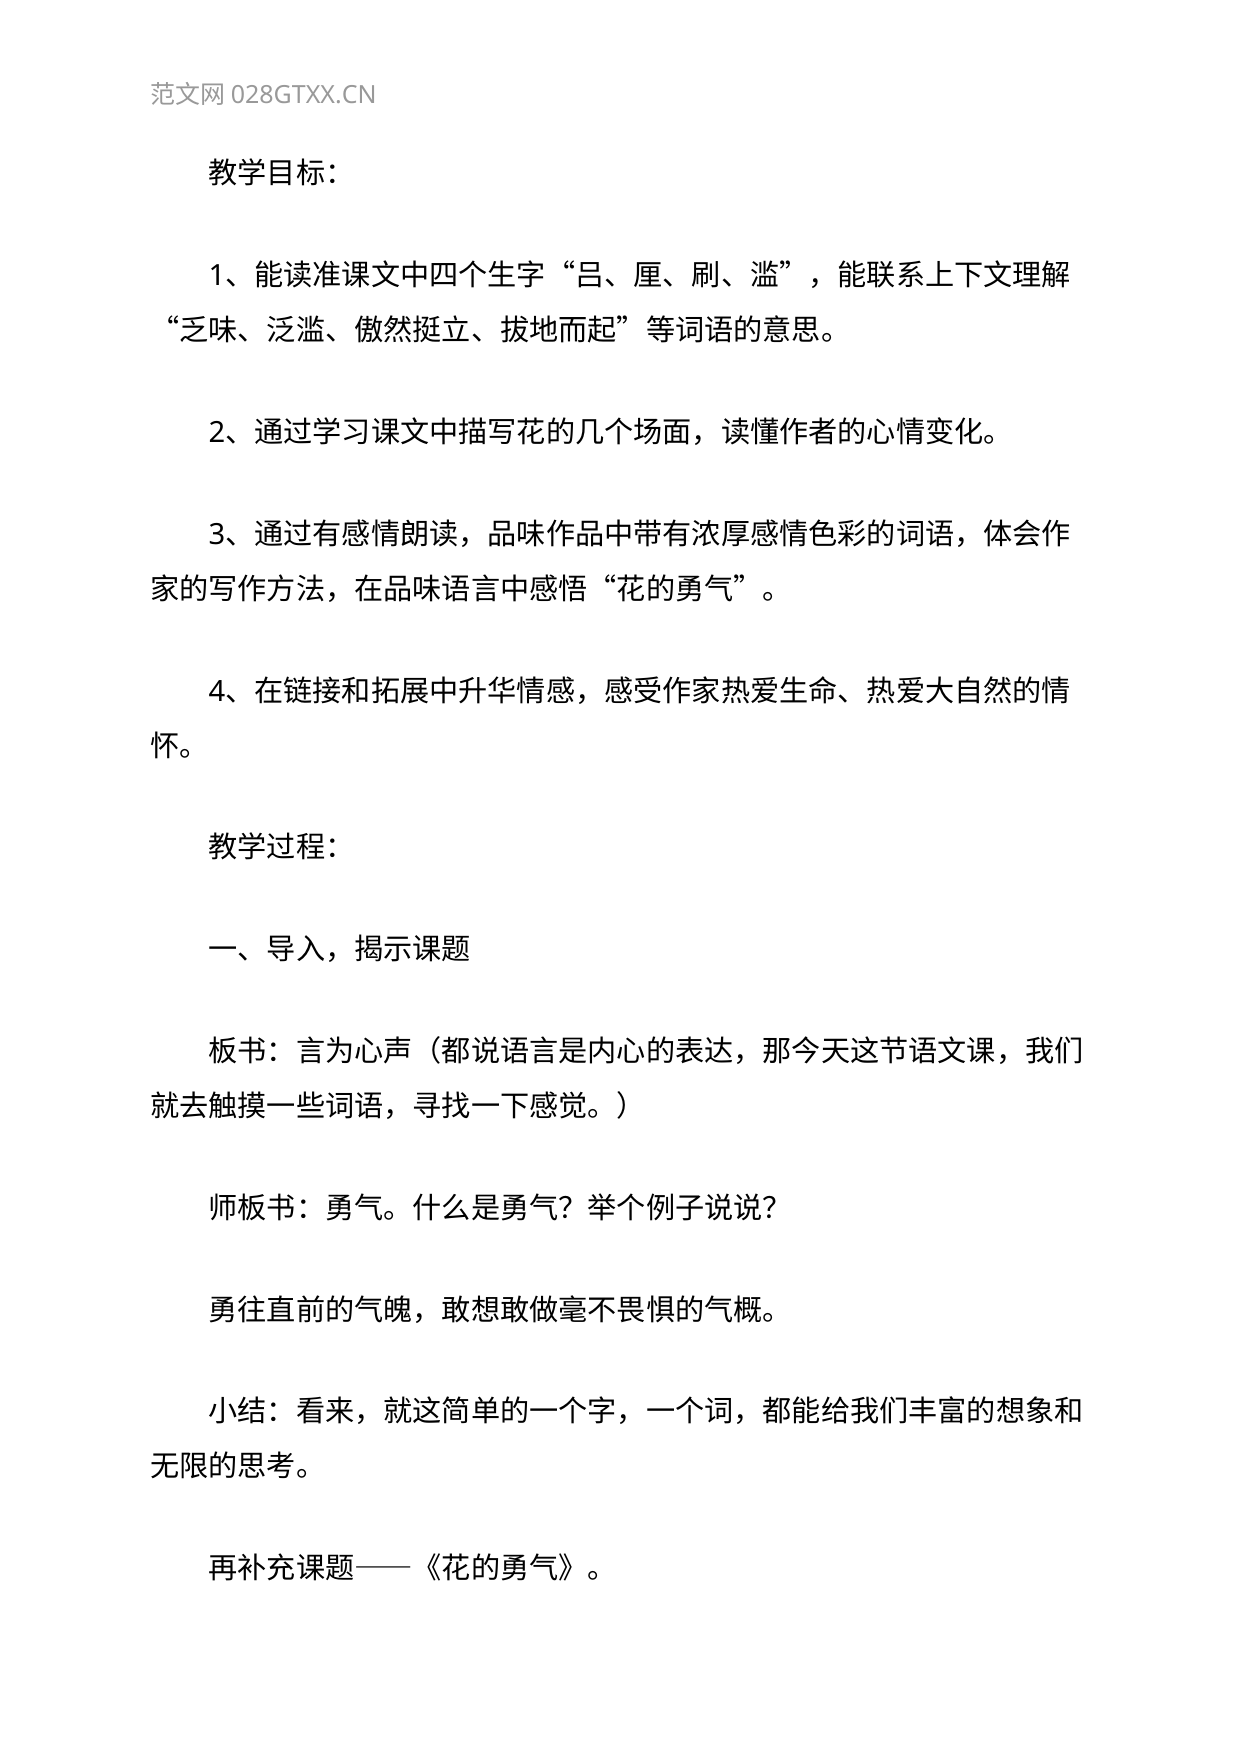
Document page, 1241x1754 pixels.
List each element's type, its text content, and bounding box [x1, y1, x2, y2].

text 师板书：勇气。什么是勇气？举个例子说说？ [150, 1184, 1090, 1227]
text 板书：言为心声（都说语言是内心的表达，那今天这节语文课，我们就去触摸一些词语，寻找一下感觉。） [150, 1028, 1090, 1125]
text 2、通过学习课文中描写花的几个场面，读懂作者的心情变化。 [150, 408, 1090, 451]
text 小结：看来，就这简单的一个字，一个词，都能给我们丰富的想象和无限的思考。 [150, 1388, 1090, 1485]
text 再补充课题——《花的勇气》。 [150, 1544, 1090, 1587]
text 4、在链接和拓展中升华情感，感受作家热爱生命、热爱大自然的情怀。 [150, 667, 1090, 764]
text 3、通过有感情朗读，品味作品中带有浓厚感情色彩的词语，体会作家的写作方法，在品味语言中感悟“花的勇气”。 [150, 511, 1090, 608]
text 教学过程： [150, 824, 1090, 866]
text 一、导入，揭示课题 [150, 926, 1090, 968]
text 教学目标： [150, 150, 1090, 192]
text 勇往直前的气魄，敢想敢做毫不畏惧的气概。 [150, 1286, 1090, 1328]
text 1、能读准课文中四个生字“吕、厘、刷、滥”，能联系上下文理解“乏味、泛滥、傲然挺立、拔地而起”等词语的意思。 [150, 252, 1090, 349]
